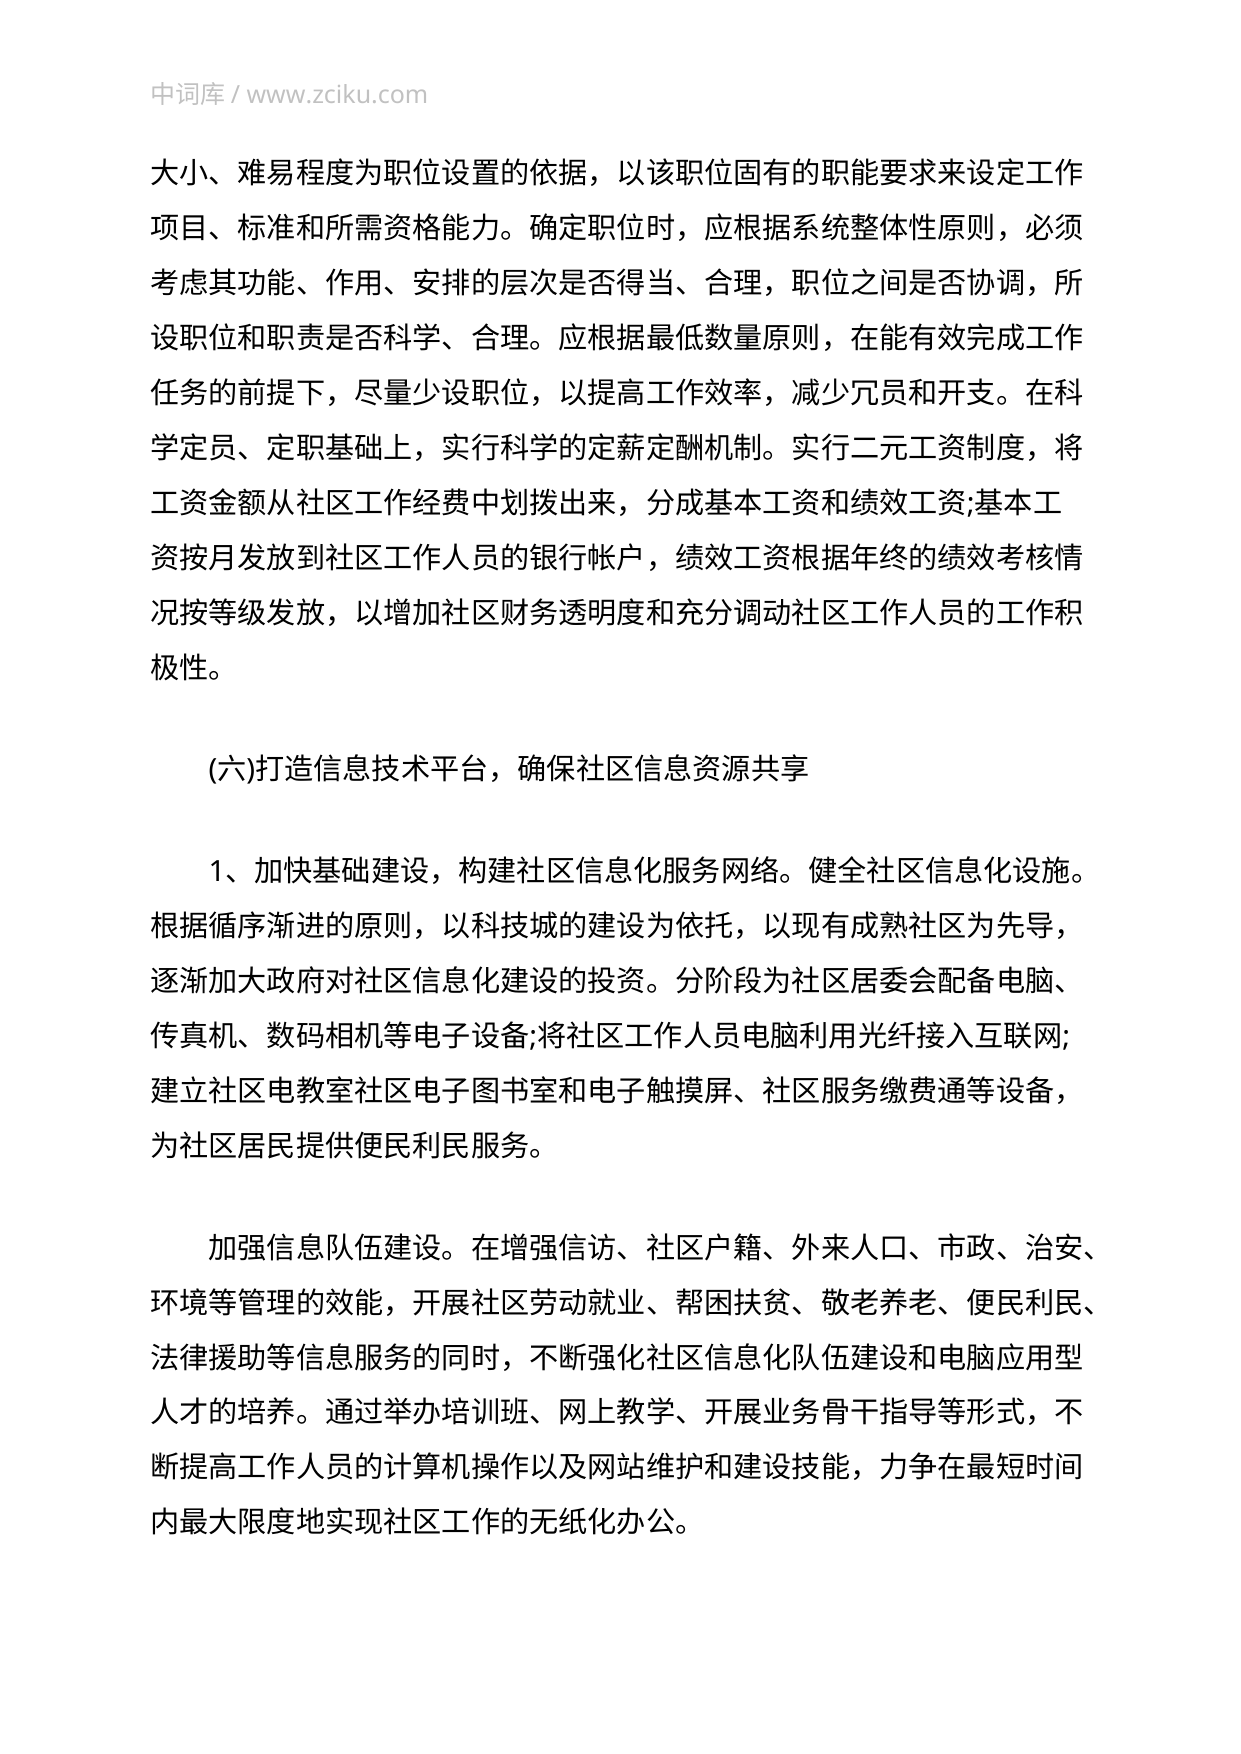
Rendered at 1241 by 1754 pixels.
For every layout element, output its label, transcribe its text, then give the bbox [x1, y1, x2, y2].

text (六)打造信息技术平台，确保社区信息资源共享 [150, 746, 1090, 788]
text 1、加快基础建设，构建社区信息化服务网络。健全社区信息化设施。根据循序渐进的原则，以科技城的建设为依托，以现有成熟社区为先导，逐渐加大政府对社区信息化建设的投资。分阶段为社区居委会配备电脑、传真机、数码相机等电子设备;将社区工作人员电脑利用光纤接入互联网;建立社区电教室社区电子图书室和电子触摸屏、社区服务缴费通等设备，为社区居民提供便民利民服务。 [150, 848, 1090, 1165]
text 加强信息队伍建设。在增强信访、社区户籍、外来人口、市政、治安、环境等管理的效能，开展社区劳动就业、帮困扶贫、敬老养老、便民利民、法律援助等信息服务的同时，不断强化社区信息化队伍建设和电脑应用型人才的培养。通过举办培训班、网上教学、开展业务骨干指导等形式，不断提高工作人员的计算机操作以及网站维护和建设技能，力争在最短时间内最大限度地实现社区工作的无纸化办公。 [150, 1224, 1090, 1541]
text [150, 150, 1090, 686]
